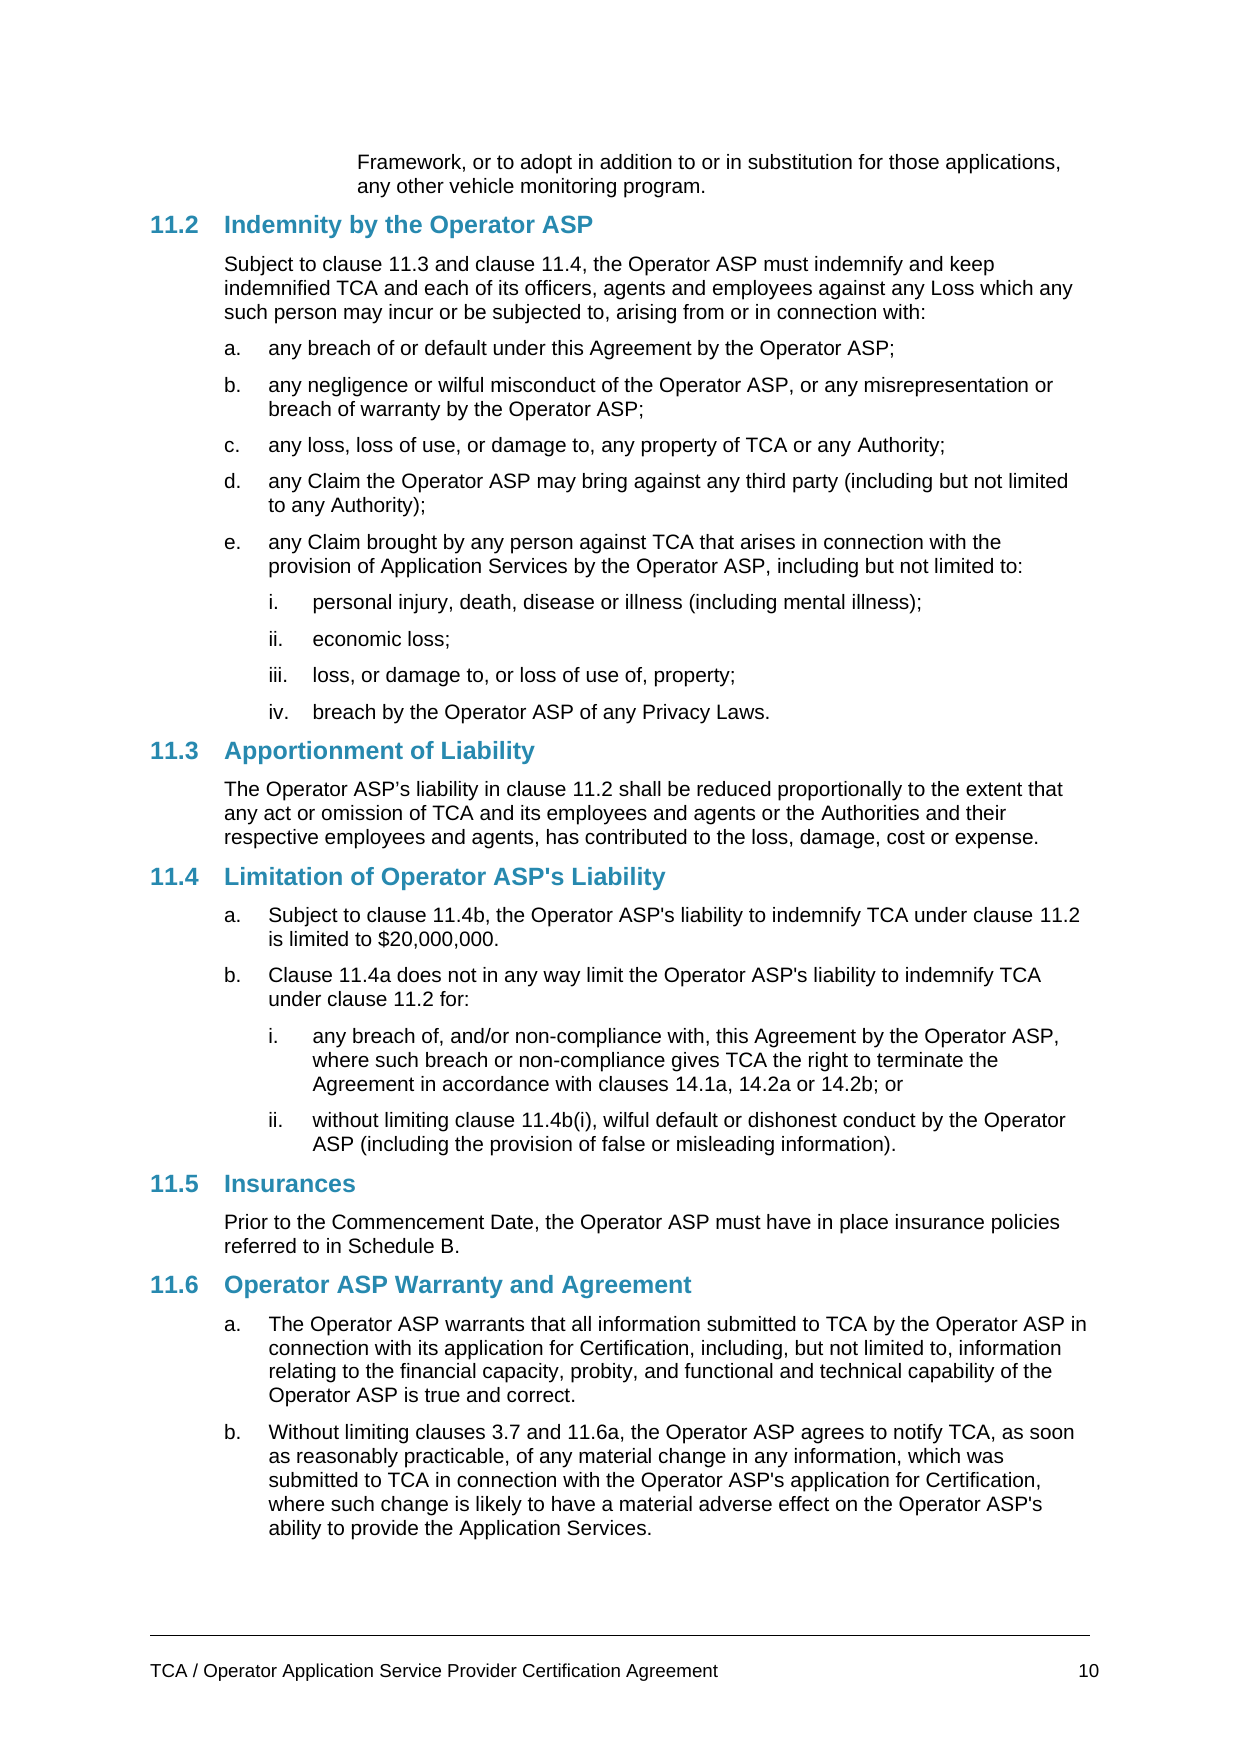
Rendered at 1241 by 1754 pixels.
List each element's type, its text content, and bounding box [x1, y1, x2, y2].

list any breach of, and/or non-compliance with, this Agreement by the Operator ASP, where such breach or non-compliance gives TCA the right to terminate the Agreement in accordance with clauses 14.1a, 14.2a or 14.2b; or [268, 1024, 1090, 1096]
list personal injury, death, disease or illness (including mental illness); [268, 590, 1090, 614]
subtitle Limitation of Operator ASP's Liability [150, 862, 1090, 890]
text Prior to the Commencement Date, the Operator ASP must have in place insurance policies referred to in Schedule B. [224, 1210, 1090, 1258]
list without limiting clause 11.4b(i), wilful default or dishonest conduct by the Operator ASP (including the provision of false or misleading information). [268, 1108, 1090, 1156]
list any Claim brought by any person against TCA that arises in connection with the provision of Application Services by the Operator ASP, including but not limited to: [224, 530, 1090, 578]
list any loss, loss of use, or damage to, any property of TCA or any Authority; [224, 433, 1090, 457]
list any negligence or wilful misconduct of the Operator ASP, or any misrepresentation or breach of warranty by the Operator ASP; [224, 372, 1090, 420]
subtitle Apportionment of Liability [150, 736, 1090, 765]
text Subject to clause 11.3 and clause 11.4, the Operator ASP must indemnify and keep indemnified TCA and each of its officers, agents and employees against any Loss which any such person may incur or be subjected to, arising from or in connection with: [224, 252, 1090, 323]
list economic loss; [268, 627, 1090, 651]
subtitle Operator ASP Warranty and Agreement [150, 1270, 1090, 1299]
list any Claim the Operator ASP may bring against any third party (including but not limited to any Authority); [224, 469, 1090, 517]
list Subject to clause 11.4b, the Operator ASP's liability to indemnify TCA under clause 11.2 is limited to $20,000,000. [224, 903, 1090, 951]
list Without limiting clauses 3.7 and 11.6a, the Operator ASP agrees to notify TCA, as soon as reasonably practicable, of any material change in any information, which was submitted to TCA in connection with the Operator ASP's application for Certification, where such change is likely to have a material adverse effect on the Operator ASP's ability to provide the Application Services. [224, 1420, 1090, 1539]
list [312, 150, 1090, 198]
list The Operator ASP warrants that all information submitted to TCA by the Operator ASP in connection with its application for Certification, including, but not limited to, information relating to the financial capacity, probity, and functional and technical capability of the Operator ASP is true and correct. [224, 1311, 1090, 1407]
subtitle Indemnity by the Operator ASP [150, 210, 1090, 239]
text The Operator ASP’s liability in clause 11.2 shall be reduced proportionally to the extent that any act or omission of TCA and its employees and agents or the Authorities and their respective employees and agents, has contributed to the loss, damage, cost or expense. [224, 777, 1090, 849]
list loss, or damage to, or loss of use of, property; [268, 663, 1090, 687]
list Clause 11.4a does not in any way limit the Operator ASP's liability to indemnify TCA under clause 11.2 for: [224, 963, 1090, 1011]
list breach by the Operator ASP of any Privacy Laws. [268, 699, 1090, 723]
list any breach of or default under this Agreement by the Operator ASP; [224, 336, 1090, 360]
subtitle Insurances [150, 1168, 1090, 1197]
